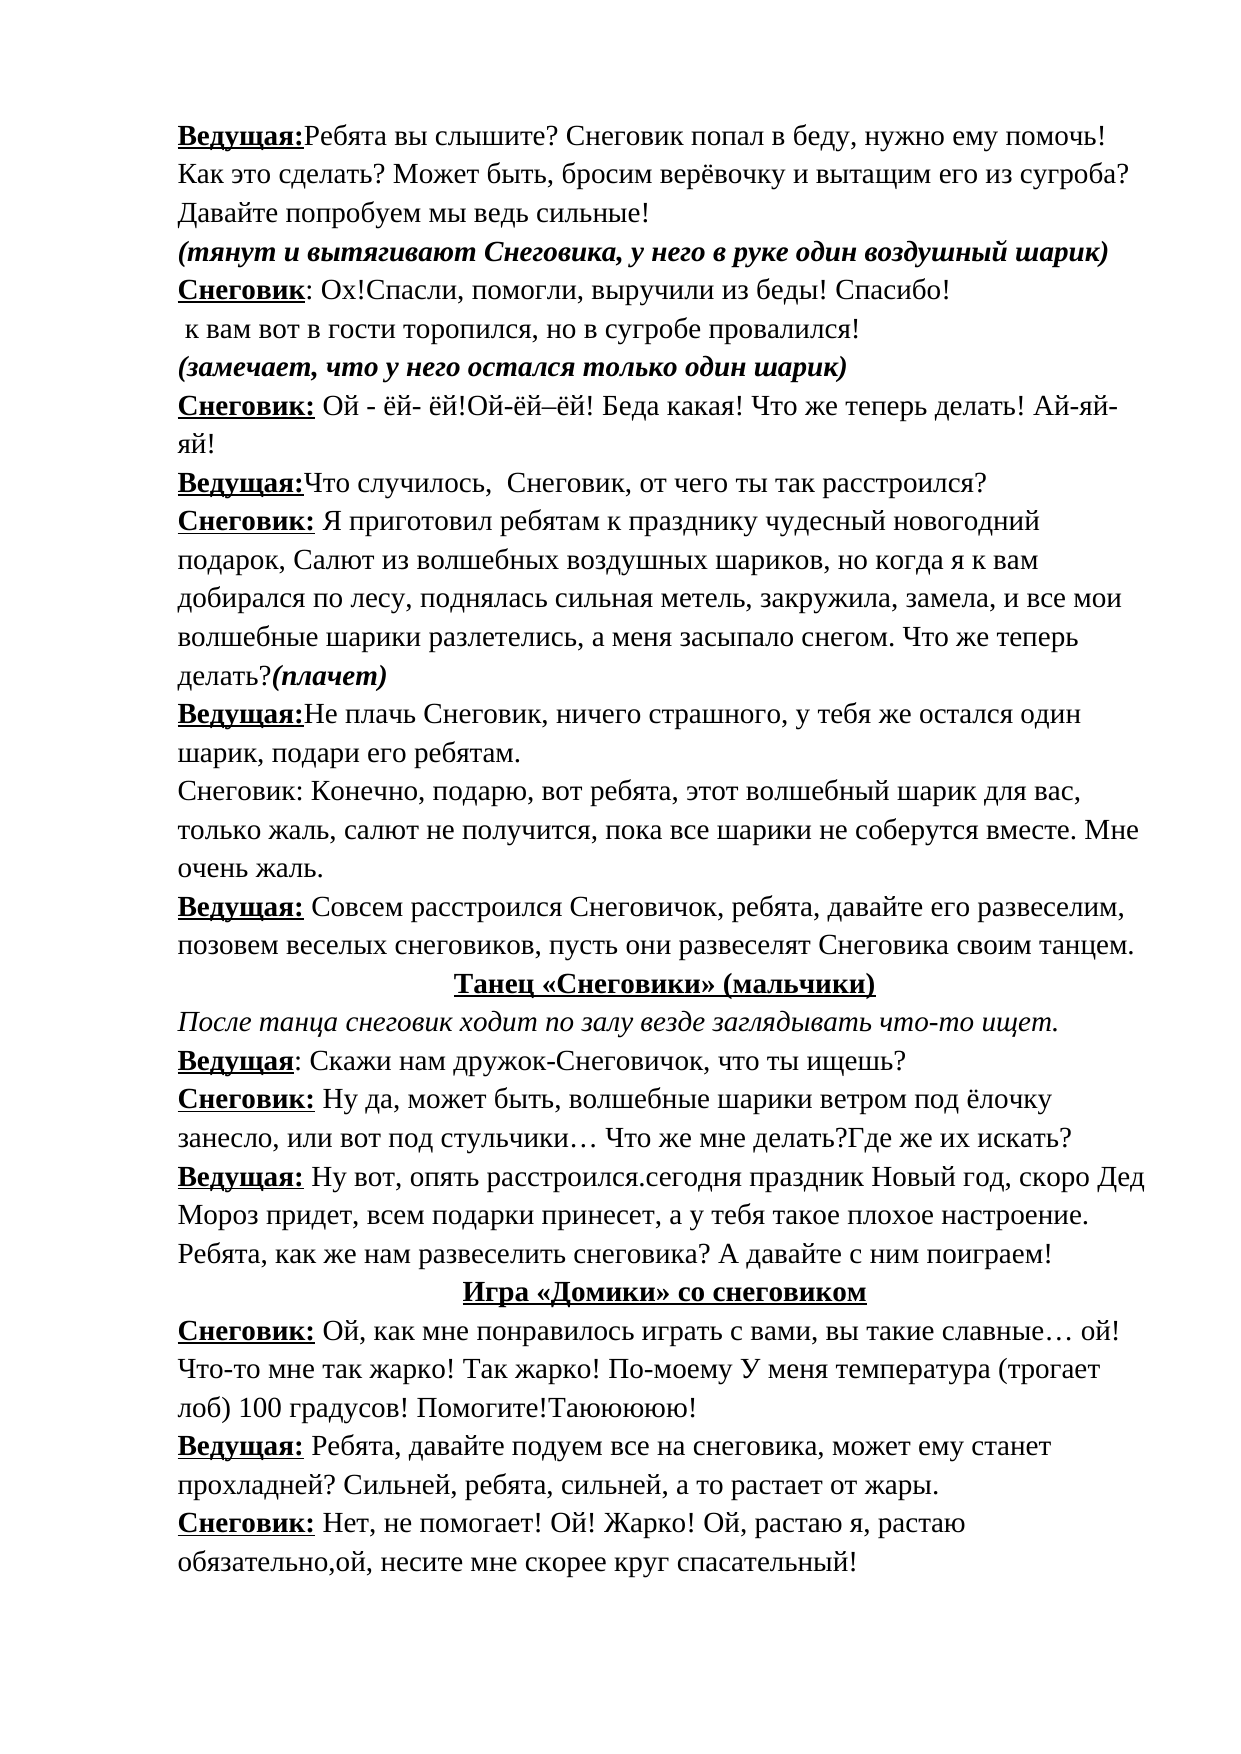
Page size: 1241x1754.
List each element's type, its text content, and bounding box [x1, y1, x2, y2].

text Ведущая: Ну вот, опять расстроился.сегодня праздник Новый год, скоро Дед Мороз придет, всем подарки принесет, а у тебя такое плохое настроение. Ребята, как же нам развеселить снеговика? А давайте с ним поиграем! [177, 1159, 1152, 1269]
text Снеговик: Я приготовил ребятам к празднику чудесный новогодний подарок, Салют из волшебных воздушных шариков, но когда я к вам добирался по лесу, поднялась сильная метель, закружила, замела, и все мои волшебные шарики разлетелись, а меня засыпало снегом. Что же теперь делать?(плачет) [177, 503, 1152, 691]
text Снеговик: Ой - ёй- ёй!Ой-ёй–ёй! Беда какая! Что же теперь делать! Ай-яй-яй! [177, 388, 1152, 460]
text Снеговик: Ой, как мне понравилось играть с вами, вы такие славные… ой!Что-то мне так жарко! Так жарко! По-моему У меня температура (трогает лоб) 100 градусов! Помогите!Таююююю! [177, 1313, 1152, 1423]
text Танец «Снеговики» (мальчики) [177, 966, 1152, 999]
text Ведущая: Совсем расстроился Снеговичок, ребята, давайте его развеселим, позовем веселых снеговиков, пусть они развеселят Снеговика своим танцем. [177, 889, 1152, 961]
text Снеговик: Ох!Спасли, помогли, выручили из беды! Спасибо! [177, 272, 1152, 306]
text (замечает, что у него остался только один шарик) [177, 349, 1152, 383]
text Ведущая:Что случилось, Снеговик, от чего ты так расстроился? [177, 465, 1152, 498]
text Снеговик: Конечно, подарю, вот ребята, этот волшебный шарик для вас, только жаль, салют не получится, пока все шарики не соберутся вместе. Мне очень жаль. [177, 773, 1152, 884]
text После танца снеговик ходит по залу везде заглядывать что-то ищет. [177, 1004, 1152, 1038]
text Ведущая: Скажи нам дружок-Снеговичок, что ты ищешь? [177, 1043, 1152, 1077]
text к вам вот в гости торопился, но в сугробе провалился! [177, 311, 1152, 344]
text Снеговик: Ну да, может быть, волшебные шарики ветром под ёлочку занесло, или вот под стульчики… Что же мне делать?Где же их искать? [177, 1082, 1152, 1154]
text Ведущая:Ребята вы слышите? Снеговик попал в беду, нужно ему помочь! Как это сделать? Может быть, бросим верёвочку и вытащим его из сугроба? Давайте попробуем мы ведь сильные! [177, 118, 1152, 229]
text (тянут и вытягивают Снеговика, у него в руке один воздушный шарик) [177, 234, 1152, 267]
text Ведущая: Ребята, давайте подуем все на снеговика, может ему станет прохладней? Сильней, ребята, сильней, а то растает от жары. [177, 1428, 1152, 1501]
text Игра «Домики» со снеговиком [177, 1274, 1152, 1308]
text Ведущая:Не плачь Снеговик, ничего страшного, у тебя же остался один шарик, подари его ребятам. [177, 696, 1152, 768]
text Снеговик: Нет, не помогает! Ой! Жарко! Ой, растаю я, растаю обязательно,ой, несите мне скорее круг спасательный! [177, 1506, 1152, 1578]
